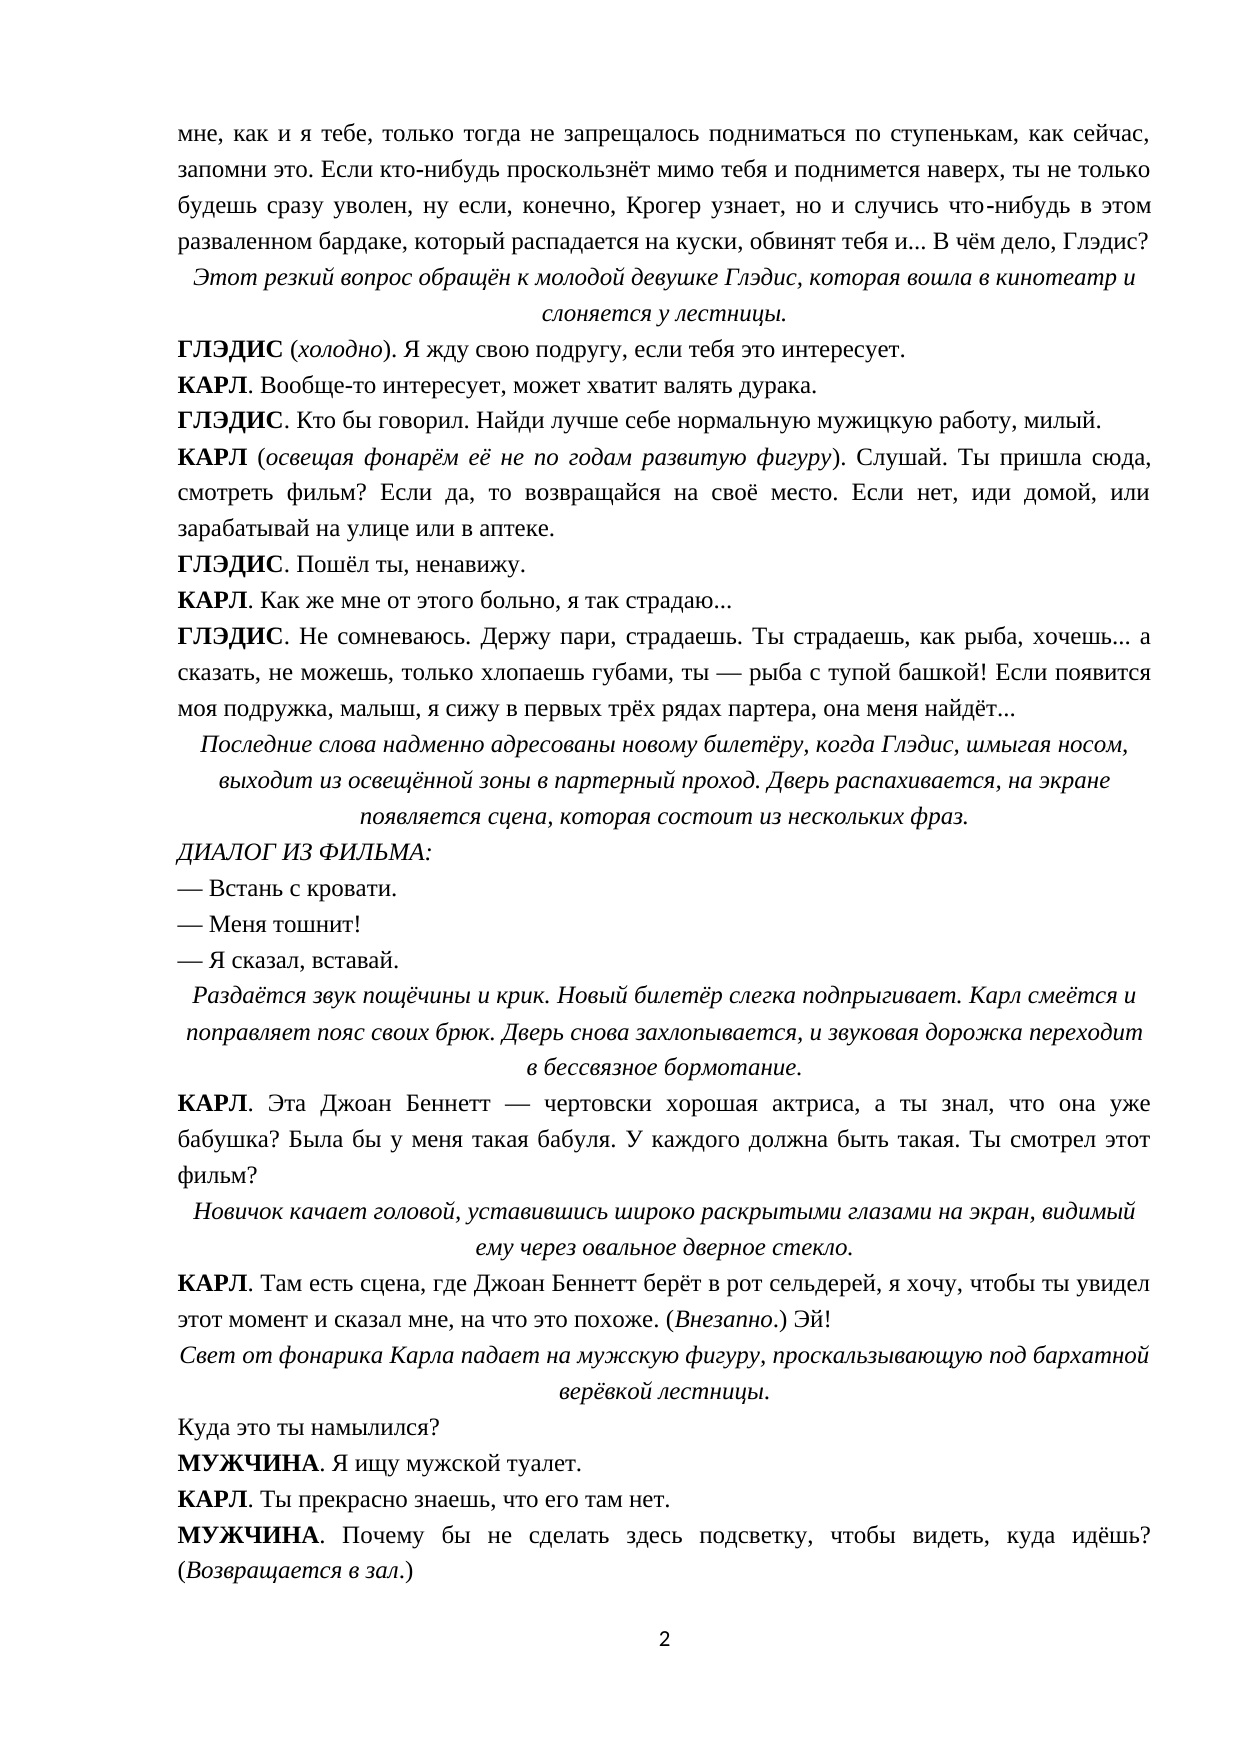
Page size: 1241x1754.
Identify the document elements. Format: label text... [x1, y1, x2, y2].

text КАРЛ. Вообще-то интересует, может хватит валять дурака. [177, 370, 1152, 398]
text Раздаётся звук пощёчины и крик. Новый билетёр слегка подпрыгивает. Карл смеётся и поправляет пояс своих брюк. Дверь снова захлопывается, и звуковая дорожка переходит в бессвязное бормотание. [177, 981, 1152, 1081]
text — Меня тошнит! [177, 909, 1152, 937]
text ГЛЭДИС. Не сомневаюсь. Держу пари, страдаешь. Ты страдаешь, как рыба, хочешь... а сказать, не можешь, только хлопаешь губами, ты — рыба с тупой башкой! Если появится моя подружка, малыш, я сижу в первых трёх рядах партера, она меня найдёт... [177, 621, 1152, 722]
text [177, 118, 1152, 255]
text МУЖЧИНА. Почему бы не сделать здесь подсветку, чтобы видеть, куда идёшь? (Возвращается в зал.) [177, 1520, 1152, 1584]
text Последние слова надменно адресованы новому билетёру, когда Глэдис, шмыгая носом, выходит из освещённой зоны в партерный проход. Дверь распахивается, на экране появляется сцена, которая состоит из нескольких фраз. [177, 729, 1152, 830]
text Новичок качает головой, уставившись широко раскрытыми глазами на экран, видимый ему через овальное дверное стекло. [177, 1196, 1152, 1261]
text Этот резкий вопрос обращён к молодой девушке Глэдис, которая вошла в кинотеатр и слоняется у лестницы. [177, 262, 1152, 327]
text Куда это ты намылился? [177, 1412, 1152, 1441]
text КАРЛ. Эта Джоан Беннетт — чертовски хорошая актриса, а ты знал, что она уже бабушка? Была бы у меня такая бабуля. У каждого должна быть такая. Ты смотрел этот фильм? [177, 1088, 1152, 1189]
text МУЖЧИНА. Я ищу мужской туалет. [177, 1448, 1152, 1477]
text КАРЛ (освещая фонарём её не по годам развитую фигуру). Слушай. Ты пришла сюда, смотреть фильм? Если да, то возвращайся на своё место. Если нет, иди домой, или зарабатывай на улице или в аптеке. [177, 442, 1152, 542]
text — Я сказал, вставай. [177, 945, 1152, 973]
text КАРЛ. Ты прекрасно знаешь, что его там нет. [177, 1484, 1152, 1512]
text ГЛЭДИС. Кто бы говорил. Найди лучше себе нормальную мужицкую работу, милый. [177, 406, 1152, 434]
text — Встань с кровати. [177, 873, 1152, 902]
text Свет от фонарика Карла падает на мужскую фигуру, проскальзывающую под бархатной верёвкой лестницы. [177, 1340, 1152, 1405]
text КАРЛ. Как же мне от этого больно, я так страдаю... [177, 585, 1152, 614]
text ДИАЛОГ ИЗ ФИЛЬМА: [177, 837, 1152, 866]
text КАРЛ. Там есть сцена, где Джоан Беннетт берёт в рот сельдерей, я хочу, чтобы ты увидел этот момент и сказал мне, на что это похоже. (Внезапно.) Эй! [177, 1268, 1152, 1333]
text ГЛЭДИС (холодно). Я жду свою подругу, если тебя это интересует. [177, 334, 1152, 362]
text ГЛЭДИС. Пошёл ты, ненавижу. [177, 549, 1152, 578]
